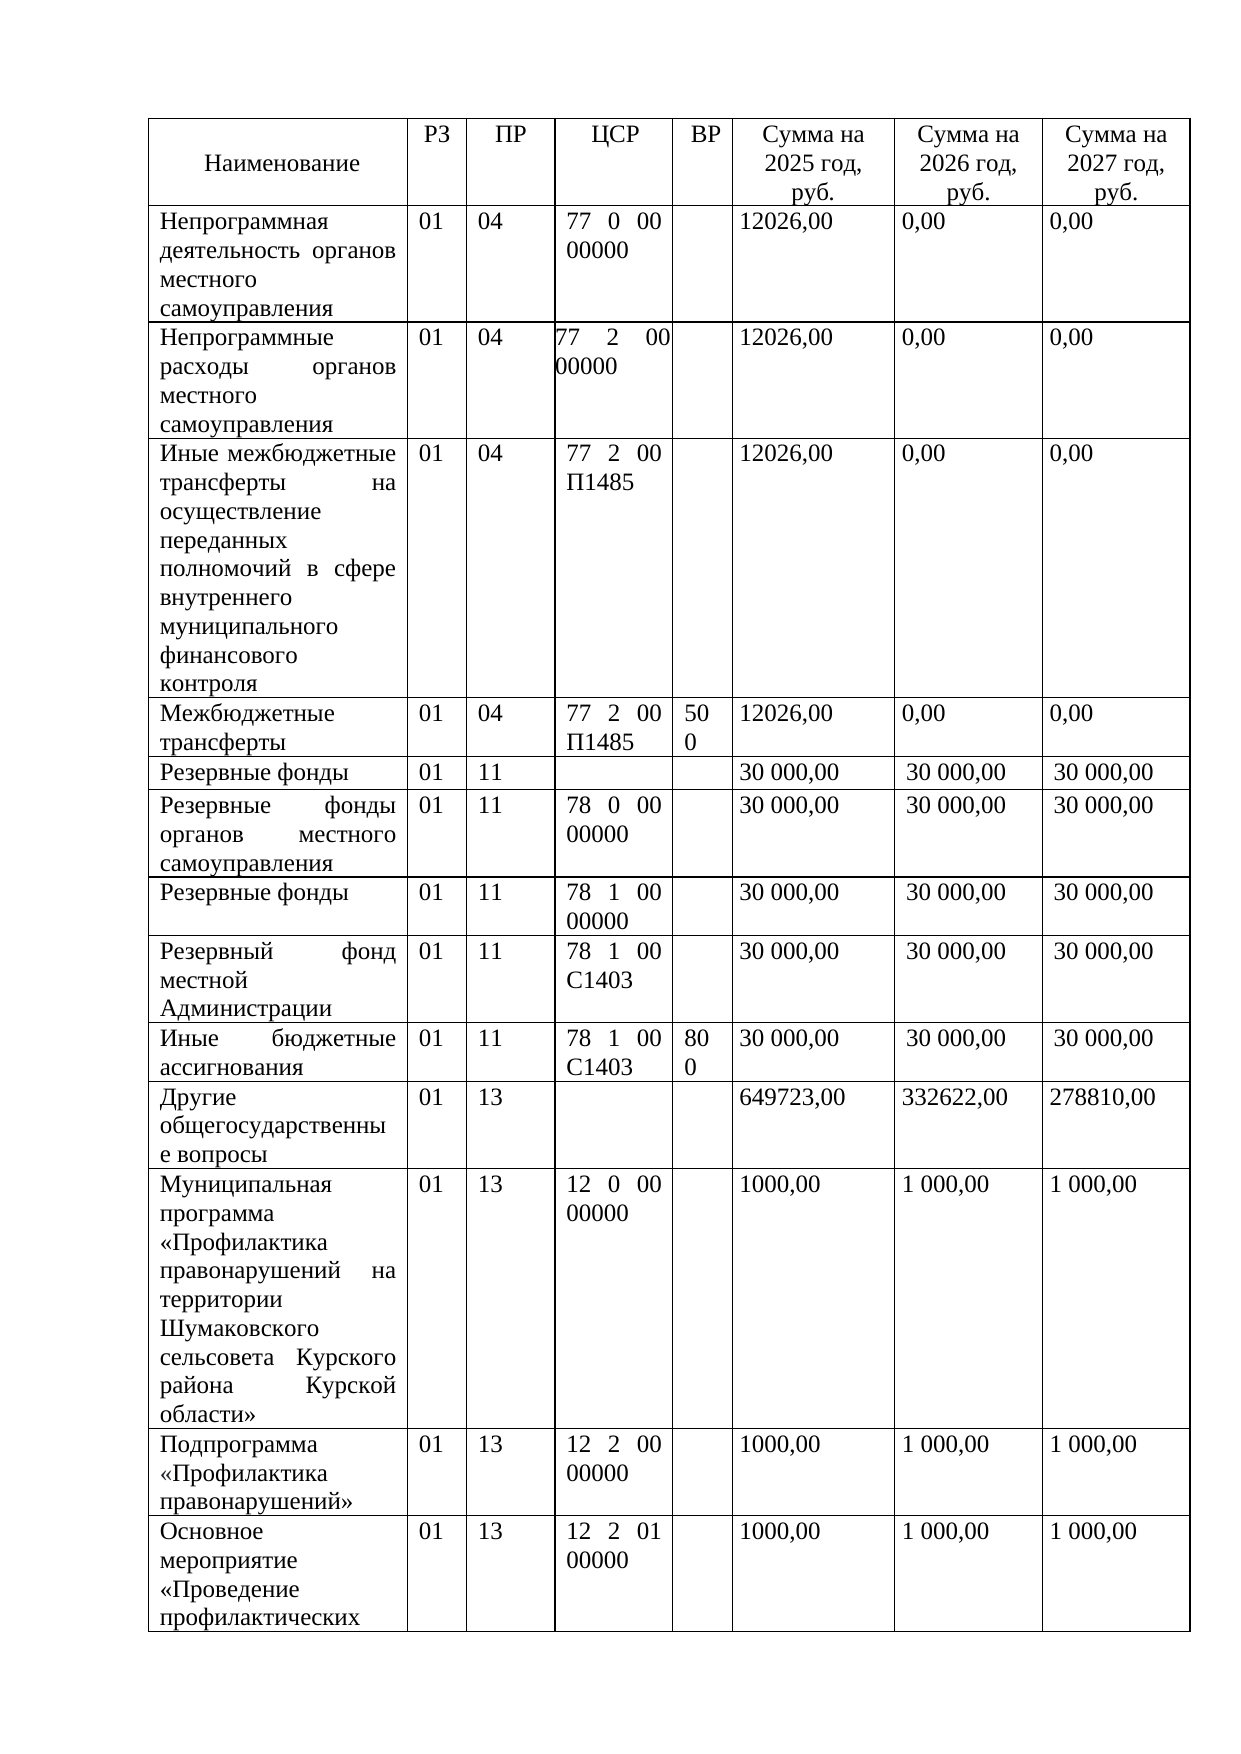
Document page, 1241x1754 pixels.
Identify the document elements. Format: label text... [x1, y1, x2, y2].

table_cell 78 1 00 00000 [556, 878, 672, 935]
table_cell 0,00 [895, 698, 1042, 756]
table_cell 1 000,00 [1043, 1169, 1189, 1428]
table_cell 01 [408, 1169, 466, 1428]
table_cell Межбюджетные трансферты [149, 698, 407, 756]
table_cell 01 [408, 1429, 466, 1515]
table_cell 13 [467, 1429, 554, 1515]
table_cell 77 2 00 П1485 [556, 698, 672, 756]
table_cell 78 0 00 00000 [556, 790, 672, 876]
table_cell Резервные фонды [149, 757, 407, 789]
table_header Наименование [149, 119, 407, 205]
table_header ВР [673, 119, 732, 205]
table_cell 01 [408, 1082, 466, 1168]
table_header ЦСР [556, 119, 672, 205]
table_cell 11 [467, 790, 554, 876]
table_cell Непрограммная деятельность органов местного самоуправления [149, 206, 407, 321]
table_cell 649723,00 [733, 1082, 894, 1168]
table_cell Муниципальная программа «Профилактика правонарушений на территории Шумаковского сельсовета Курского района Курской области» [149, 1169, 407, 1428]
table_cell 01 [408, 206, 466, 321]
table_cell 78 1 00 С1403 [556, 936, 672, 1022]
table_cell 1000,00 [733, 1429, 894, 1515]
table_cell [673, 323, 732, 437]
table_cell 1000,00 [733, 1169, 894, 1428]
table_cell 0,00 [895, 439, 1042, 697]
table_cell 01 [408, 1023, 466, 1081]
table_cell 01 [408, 698, 466, 756]
table_header Сумма на 2027 год, руб. [1043, 119, 1189, 205]
table_cell [673, 1429, 732, 1515]
table_cell 01 [408, 936, 466, 1022]
table_cell 01 [408, 439, 466, 697]
table_cell [673, 1082, 732, 1168]
table_cell [673, 439, 732, 697]
table_cell Другие общегосударственные вопросы [149, 1082, 407, 1168]
table_cell 11 [467, 757, 554, 789]
table_cell 30 000,00 [1043, 757, 1189, 789]
table_cell 0,00 [1043, 206, 1189, 321]
table_header ПР [467, 119, 554, 205]
table_cell 12026,00 [733, 439, 894, 697]
table_cell 30 000,00 [1043, 1023, 1189, 1081]
table_cell 12 2 01 00000 [556, 1516, 672, 1631]
table_cell [673, 1169, 732, 1428]
table_cell 30 000,00 [1043, 936, 1189, 1022]
table_cell [673, 206, 732, 321]
table_cell 1 000,00 [1043, 1429, 1189, 1515]
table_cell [149, 1516, 407, 1631]
table_cell 800 [673, 1023, 732, 1081]
table_cell 77 0 00 00000 [556, 206, 672, 321]
table_cell [556, 1082, 672, 1168]
table_header Сумма на 2026 год, руб. [895, 119, 1042, 205]
table_cell 30 000,00 [733, 936, 894, 1022]
table_cell 0,00 [1043, 439, 1189, 697]
table_cell 01 [408, 878, 466, 935]
table_cell 0,00 [1043, 323, 1189, 437]
table_cell 30 000,00 [1043, 878, 1189, 935]
table_cell 30 000,00 [895, 757, 1042, 789]
table_cell 30 000,00 [733, 878, 894, 935]
table_cell 78 1 00 С1403 [556, 1023, 672, 1081]
table_cell 13 [467, 1082, 554, 1168]
table_cell 1 000,00 [895, 1169, 1042, 1428]
table_cell 278810,00 [1043, 1082, 1189, 1168]
table_cell 1 000,00 [895, 1516, 1042, 1631]
table_cell 04 [467, 439, 554, 697]
table_cell Непрограммные расходы органов местного самоуправления [149, 323, 407, 437]
table_cell 13 [467, 1169, 554, 1428]
table_cell 12 2 00 00000 [556, 1429, 672, 1515]
table_cell 30 000,00 [733, 790, 894, 876]
table_cell 01 [408, 323, 466, 437]
table_cell [673, 936, 732, 1022]
table_cell [556, 757, 672, 789]
table_cell 77 2 00 П1485 [556, 439, 672, 697]
table_cell 12026,00 [733, 698, 894, 756]
table_cell Иные бюджетные ассигнования [149, 1023, 407, 1081]
table_cell [673, 1516, 732, 1631]
table_cell 12026,00 [733, 323, 894, 437]
table_cell 11 [467, 936, 554, 1022]
table_header Сумма на 2025 год, руб. [733, 119, 894, 205]
table_cell 30 000,00 [895, 790, 1042, 876]
table_cell 04 [467, 323, 554, 437]
table_cell 500 [673, 698, 732, 756]
table_cell 13 [467, 1516, 554, 1631]
table_cell 11 [467, 1023, 554, 1081]
table_cell 12 0 00 00000 [556, 1169, 672, 1428]
table_cell 30 000,00 [733, 1023, 894, 1081]
table_header РЗ [408, 119, 466, 205]
table_cell 04 [467, 206, 554, 321]
table_cell [673, 757, 732, 789]
table_cell 01 [408, 790, 466, 876]
table_cell [673, 790, 732, 876]
table_cell 12026,00 [733, 206, 894, 321]
table_cell 30 000,00 [733, 757, 894, 789]
table_cell Подпрограмма «Профилактика правонарушений» [149, 1429, 407, 1515]
table_cell Резервные фонды органов местного самоуправления [149, 790, 407, 876]
table_cell 0,00 [895, 206, 1042, 321]
table_cell 332622,00 [895, 1082, 1042, 1168]
table_cell 30 000,00 [895, 878, 1042, 935]
table_cell 1 000,00 [1043, 1516, 1189, 1631]
table_cell 1 000,00 [895, 1429, 1042, 1515]
table_cell 01 [408, 757, 466, 789]
table_cell 0,00 [895, 323, 1042, 437]
table_cell 30 000,00 [895, 1023, 1042, 1081]
table_cell 04 [467, 698, 554, 756]
table_cell 0,00 [1043, 698, 1189, 756]
table_cell [673, 878, 732, 935]
table_cell 01 [408, 1516, 466, 1631]
table_cell 77 2 00 00000 [556, 323, 672, 437]
table_cell Резервный фонд местной Администрации [149, 936, 407, 1022]
table_cell 1000,00 [733, 1516, 894, 1631]
table_cell 30 000,00 [895, 936, 1042, 1022]
table_cell 30 000,00 [1043, 790, 1189, 876]
table_cell Иные межбюджетные трансферты на осуществление переданных полномочий в сфере внутреннего муниципального финансового контроля [149, 439, 407, 697]
table_cell Резервные фонды [149, 878, 407, 935]
table_cell 11 [467, 878, 554, 935]
